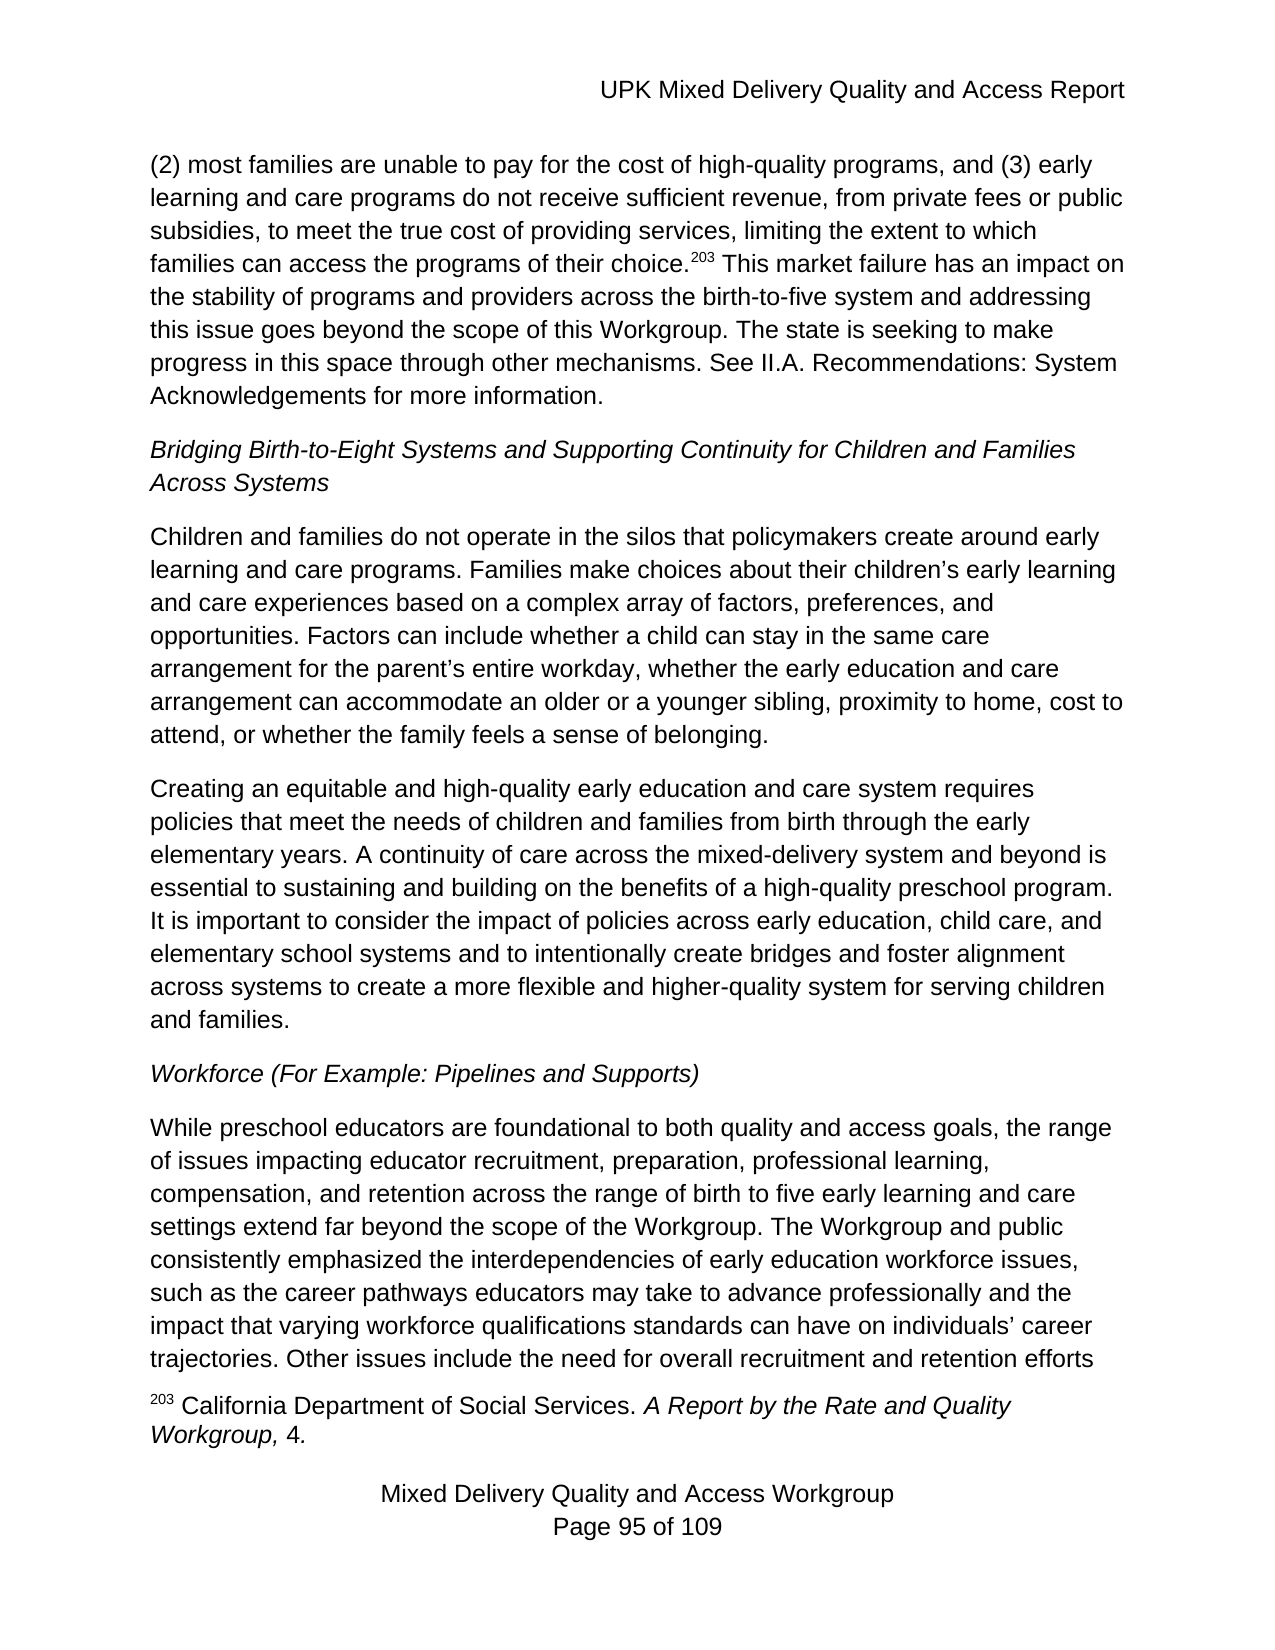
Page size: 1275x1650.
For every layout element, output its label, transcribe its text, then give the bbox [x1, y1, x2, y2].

subtitle Bridging Birth-to-Eight Systems and Supporting Continuity for Children and Families Across Systems [150, 435, 1125, 497]
text Creating an equitable and high-quality early education and care system requires policies that meet the needs of children and families from birth through the early elementary years. A continuity of care across the mixed-delivery system and beyond is essential to sustaining and building on the benefits of a high-quality preschool program. It is important to consider the impact of policies across early education, child care, and elementary school systems and to intentionally create bridges and foster alignment across systems to create a more flexible and higher-quality system for serving children and families. [150, 774, 1125, 1034]
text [150, 150, 1125, 410]
text Children and families do not operate in the silos that policymakers create around early learning and care programs. Families make choices about their children’s early learning and care experiences based on a complex array of factors, preferences, and opportunities. Factors can include whether a child can stay in the same care arrangement for the parent’s entire workday, whether the early education and care arrangement can accommodate an older or a younger sibling, proximity to home, cost to attend, or whether the family feels a sense of belonging. [150, 522, 1125, 749]
subtitle Workforce (For Example: Pipelines and Supports) [150, 1059, 1125, 1088]
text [150, 1113, 1125, 1373]
